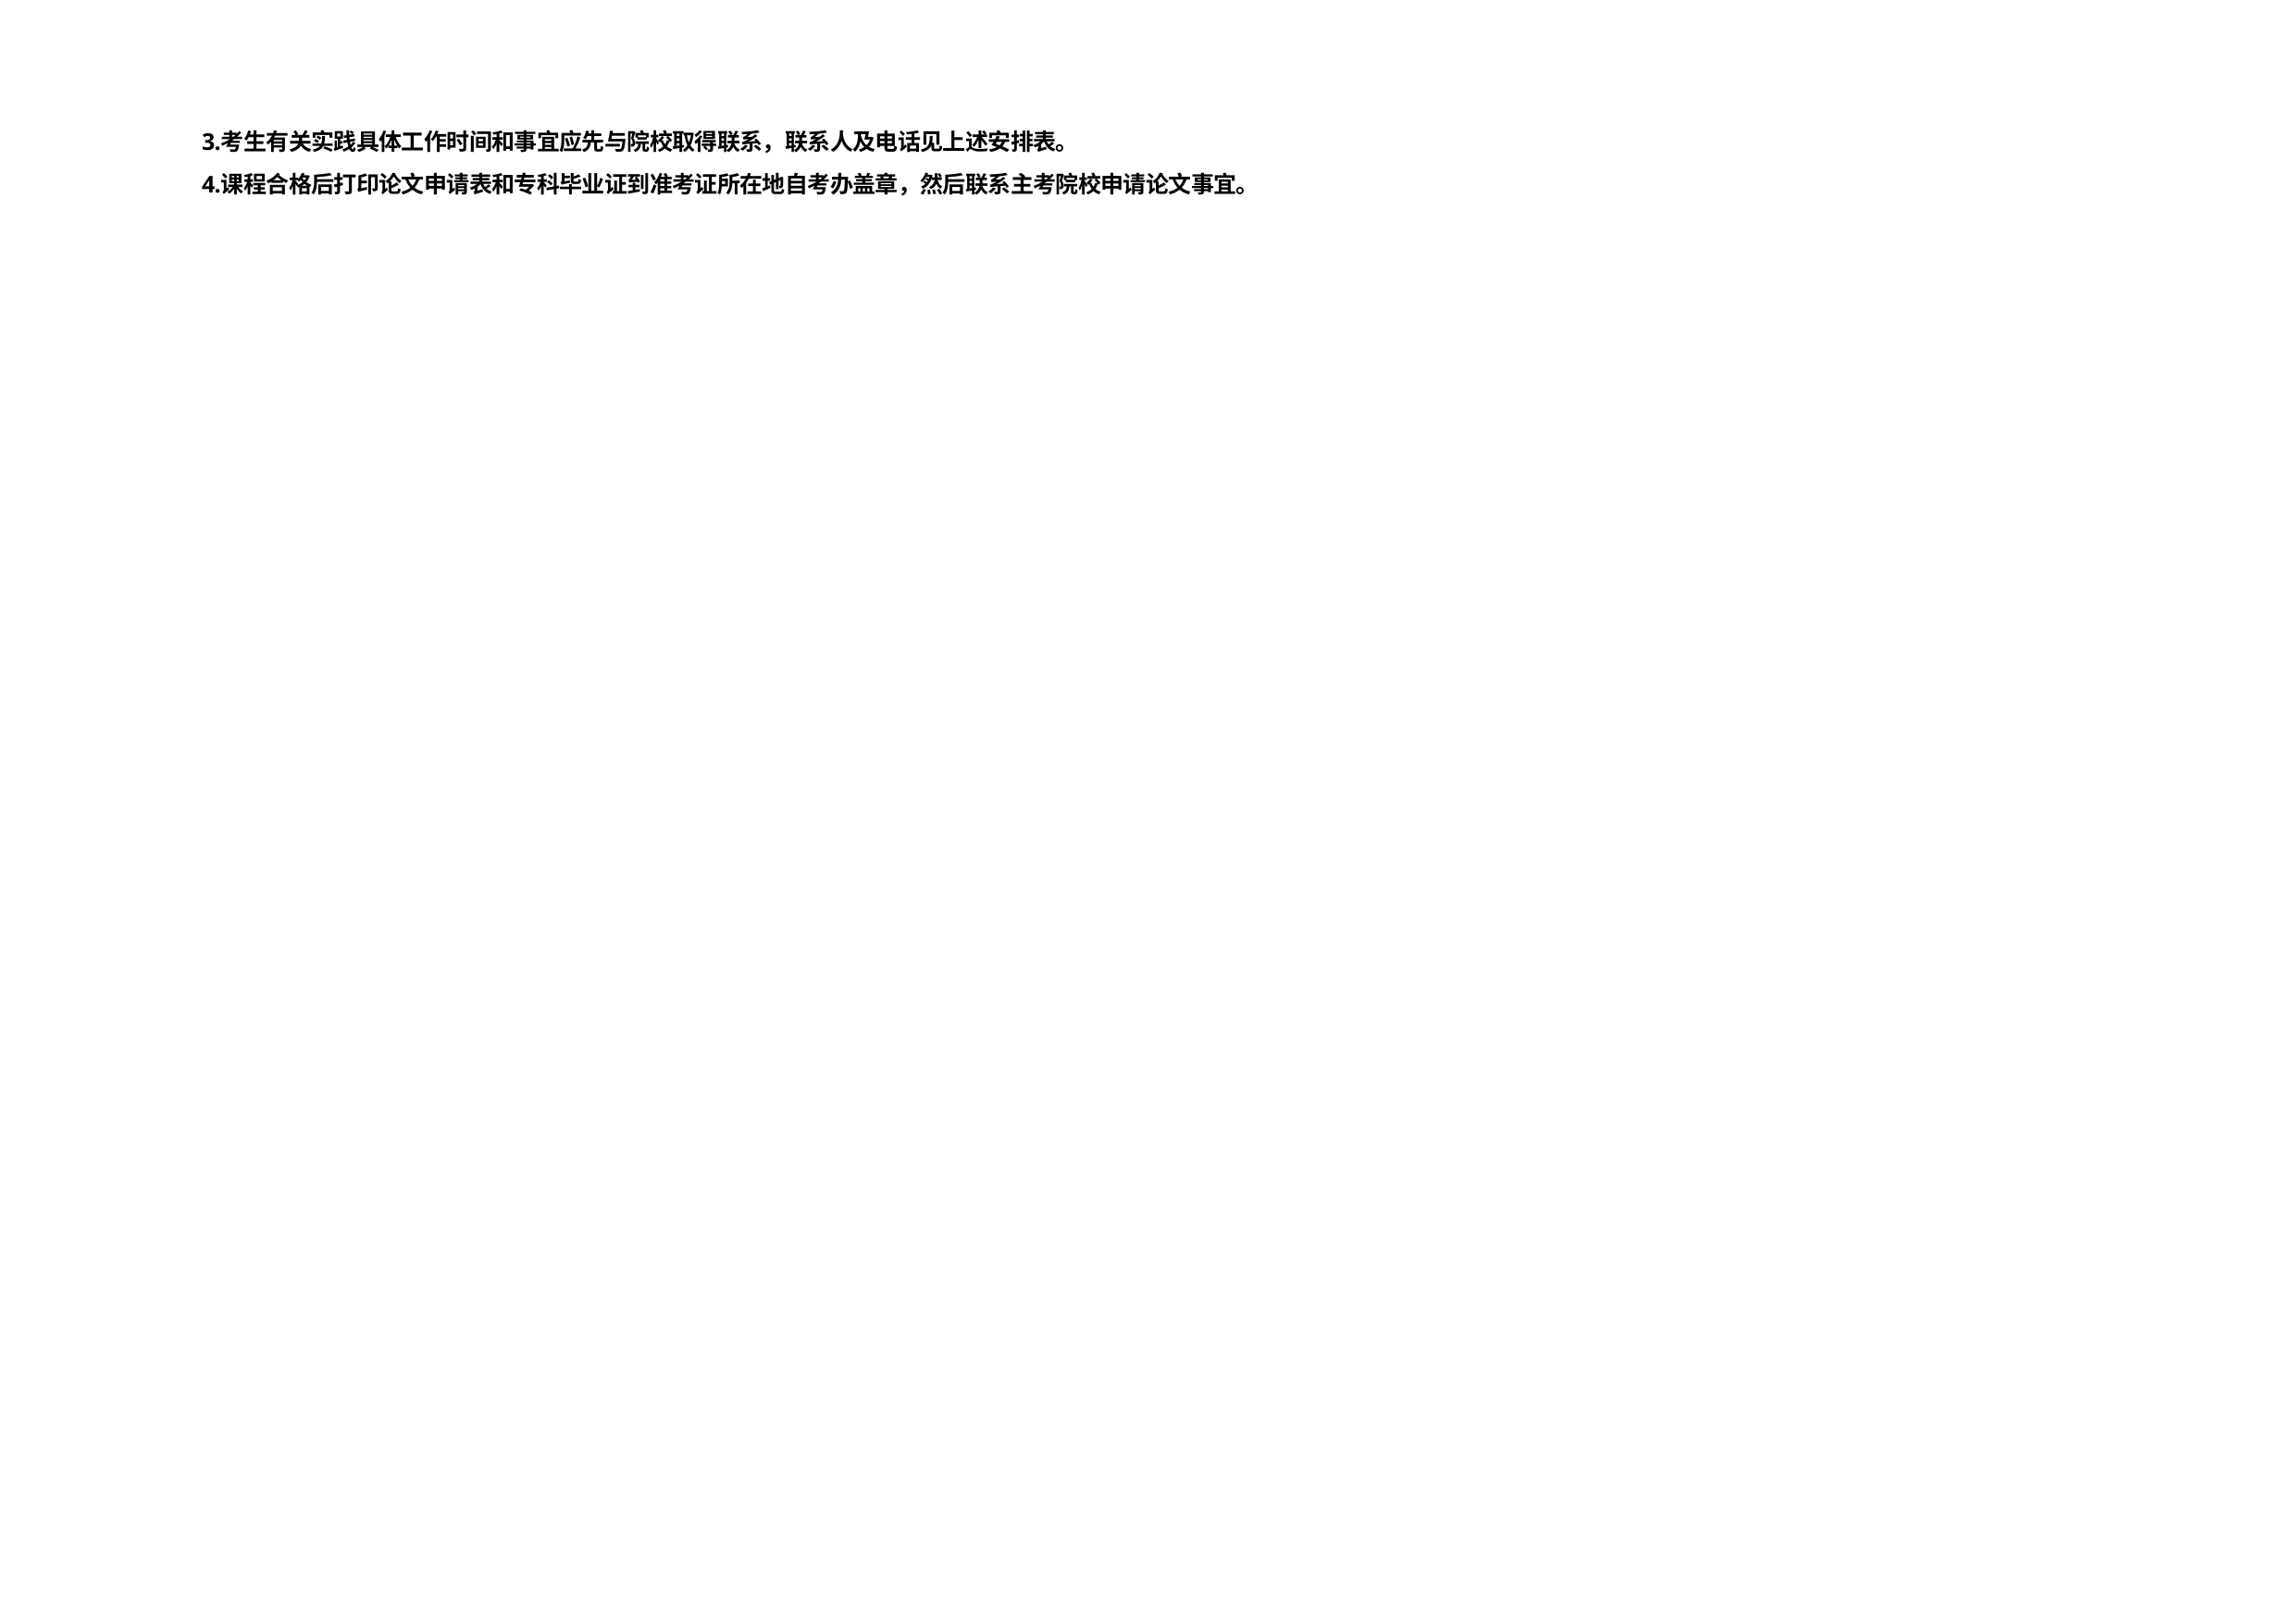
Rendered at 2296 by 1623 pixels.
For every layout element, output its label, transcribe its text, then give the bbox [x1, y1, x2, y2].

text 4.课程合格后打印论文申请表和专科毕业证到准考证所在地自考办盖章，然后联系主考院校申请论文事宜。 [161, 161, 2169, 204]
text 3.考生有关实践具体工作时间和事宜应先与院校取得联系，联系人及电话见上述安排表。 [161, 119, 2169, 161]
